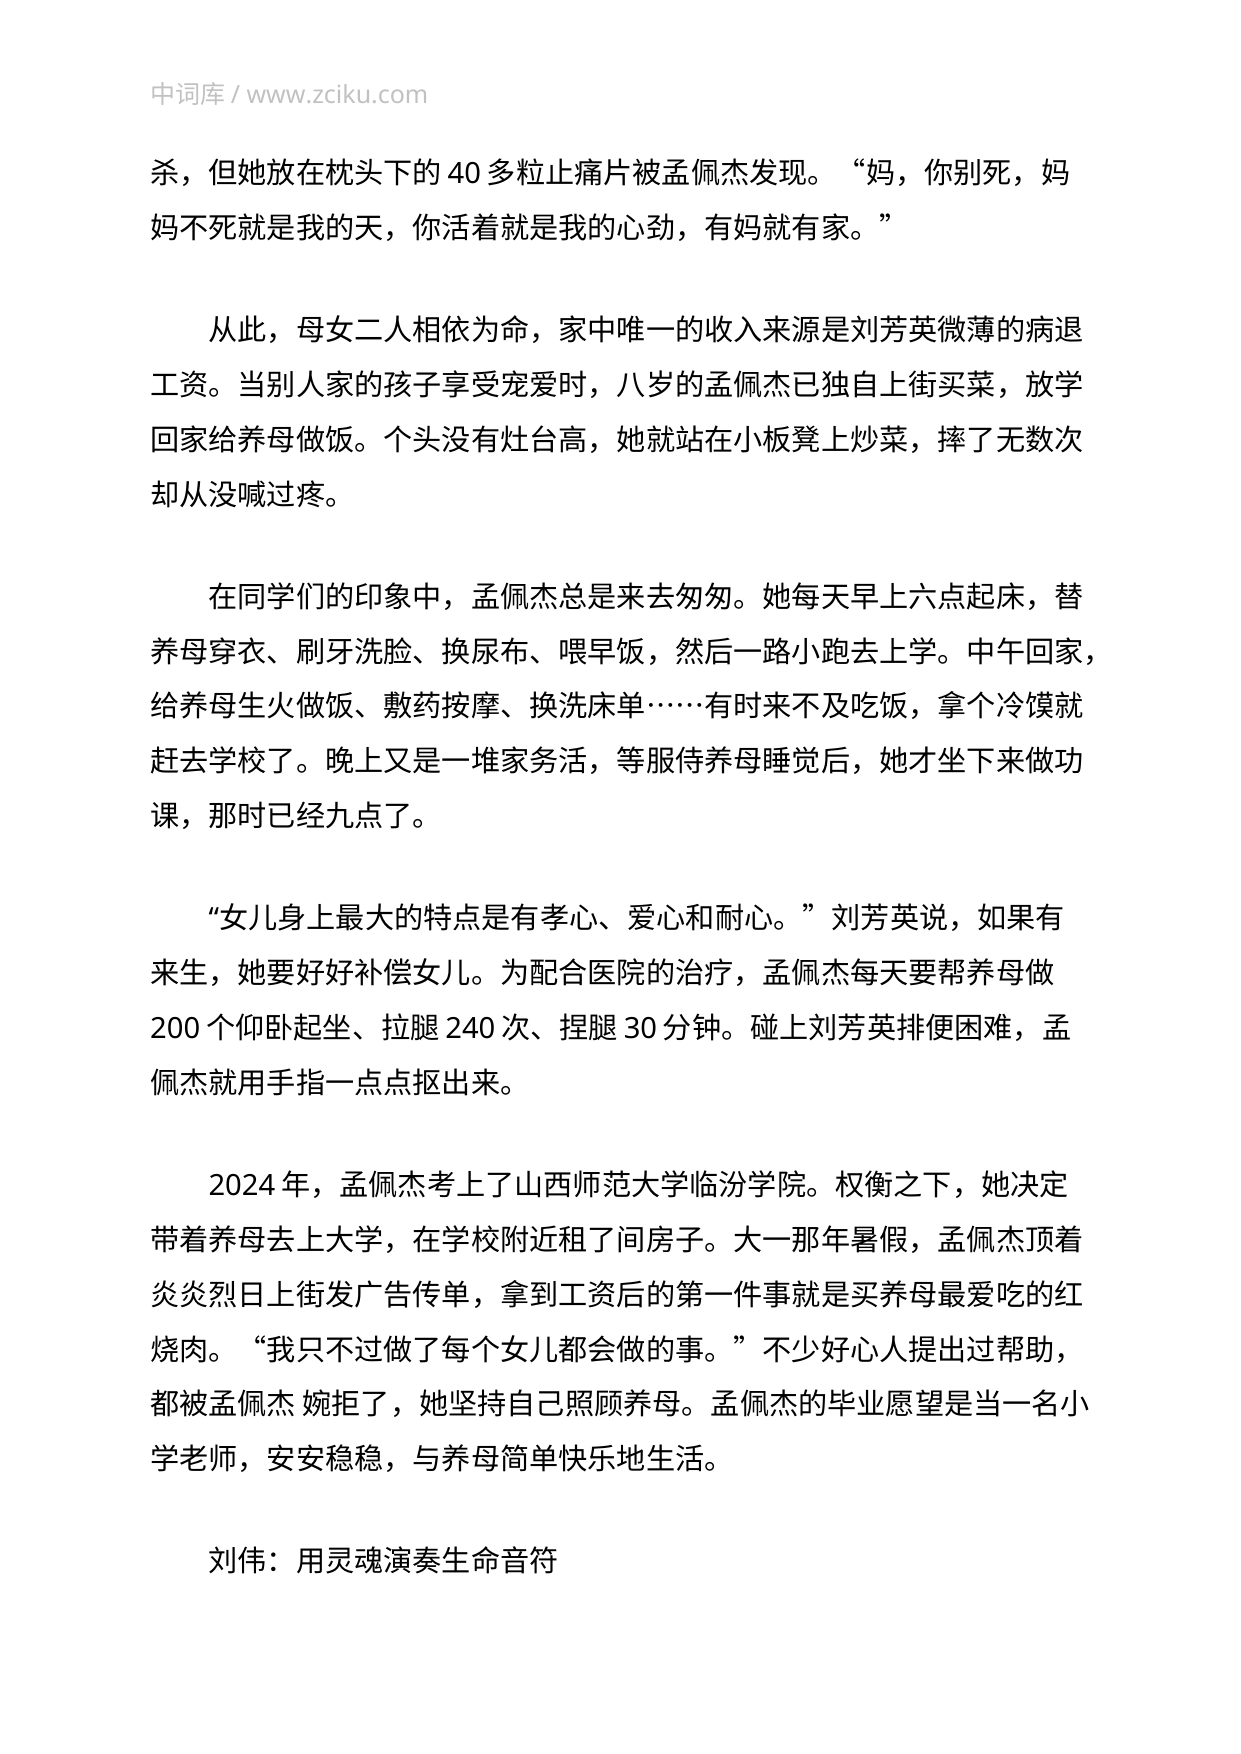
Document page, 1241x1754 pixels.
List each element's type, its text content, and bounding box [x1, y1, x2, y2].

text 刘伟：用灵魂演奏生命音符 [150, 1538, 1090, 1580]
text 从此，母女二人相依为命，家中唯一的收入来源是刘芳英微薄的病退工资。当别人家的孩子享受宠爱时，八岁的孟佩杰已独自上街买菜，放学回家给养母做饭。个头没有灶台高，她就站在小板凳上炒菜，摔了无数次却从没喊过疼。 [150, 307, 1090, 514]
text 2024年，孟佩杰考上了山西师范大学临汾学院。权衡之下，她决定带着养母去上大学，在学校附近租了间房子。大一那年暑假，孟佩杰顶着炎炎烈日上街发广告传单，拿到工资后的第一件事就是买养母最爱吃的红烧肉。“我只不过做了每个女儿都会做的事。”不少好心人提出过帮助，都被孟佩杰 婉拒了，她坚持自己照顾养母。孟佩杰的毕业愿望是当一名小学老师，安安稳稳，与养母简单快乐地生活。 [150, 1161, 1090, 1478]
text 在同学们的印象中，孟佩杰总是来去匆匆。她每天早上六点起床，替养母穿衣、刷牙洗脸、换尿布、喂早饭，然后一路小跑去上学。中午回家，给养母生火做饭、敷药按摩、换洗床单……有时来不及吃饭，拿个冷馍就赶去学校了。晚上又是一堆家务活，等服侍养母睡觉后，她才坐下来做功课，那时已经九点了。 [150, 573, 1090, 835]
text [150, 150, 1090, 247]
text “女儿身上最大的特点是有孝心、爱心和耐心。”刘芳英说，如果有来生，她要好好补偿女儿。为配合医院的治疗，孟佩杰每天要帮养母做200个仰卧起坐、拉腿240次、捏腿30分钟。碰上刘芳英排便困难，孟佩杰就用手指一点点抠出来。 [150, 894, 1090, 1102]
